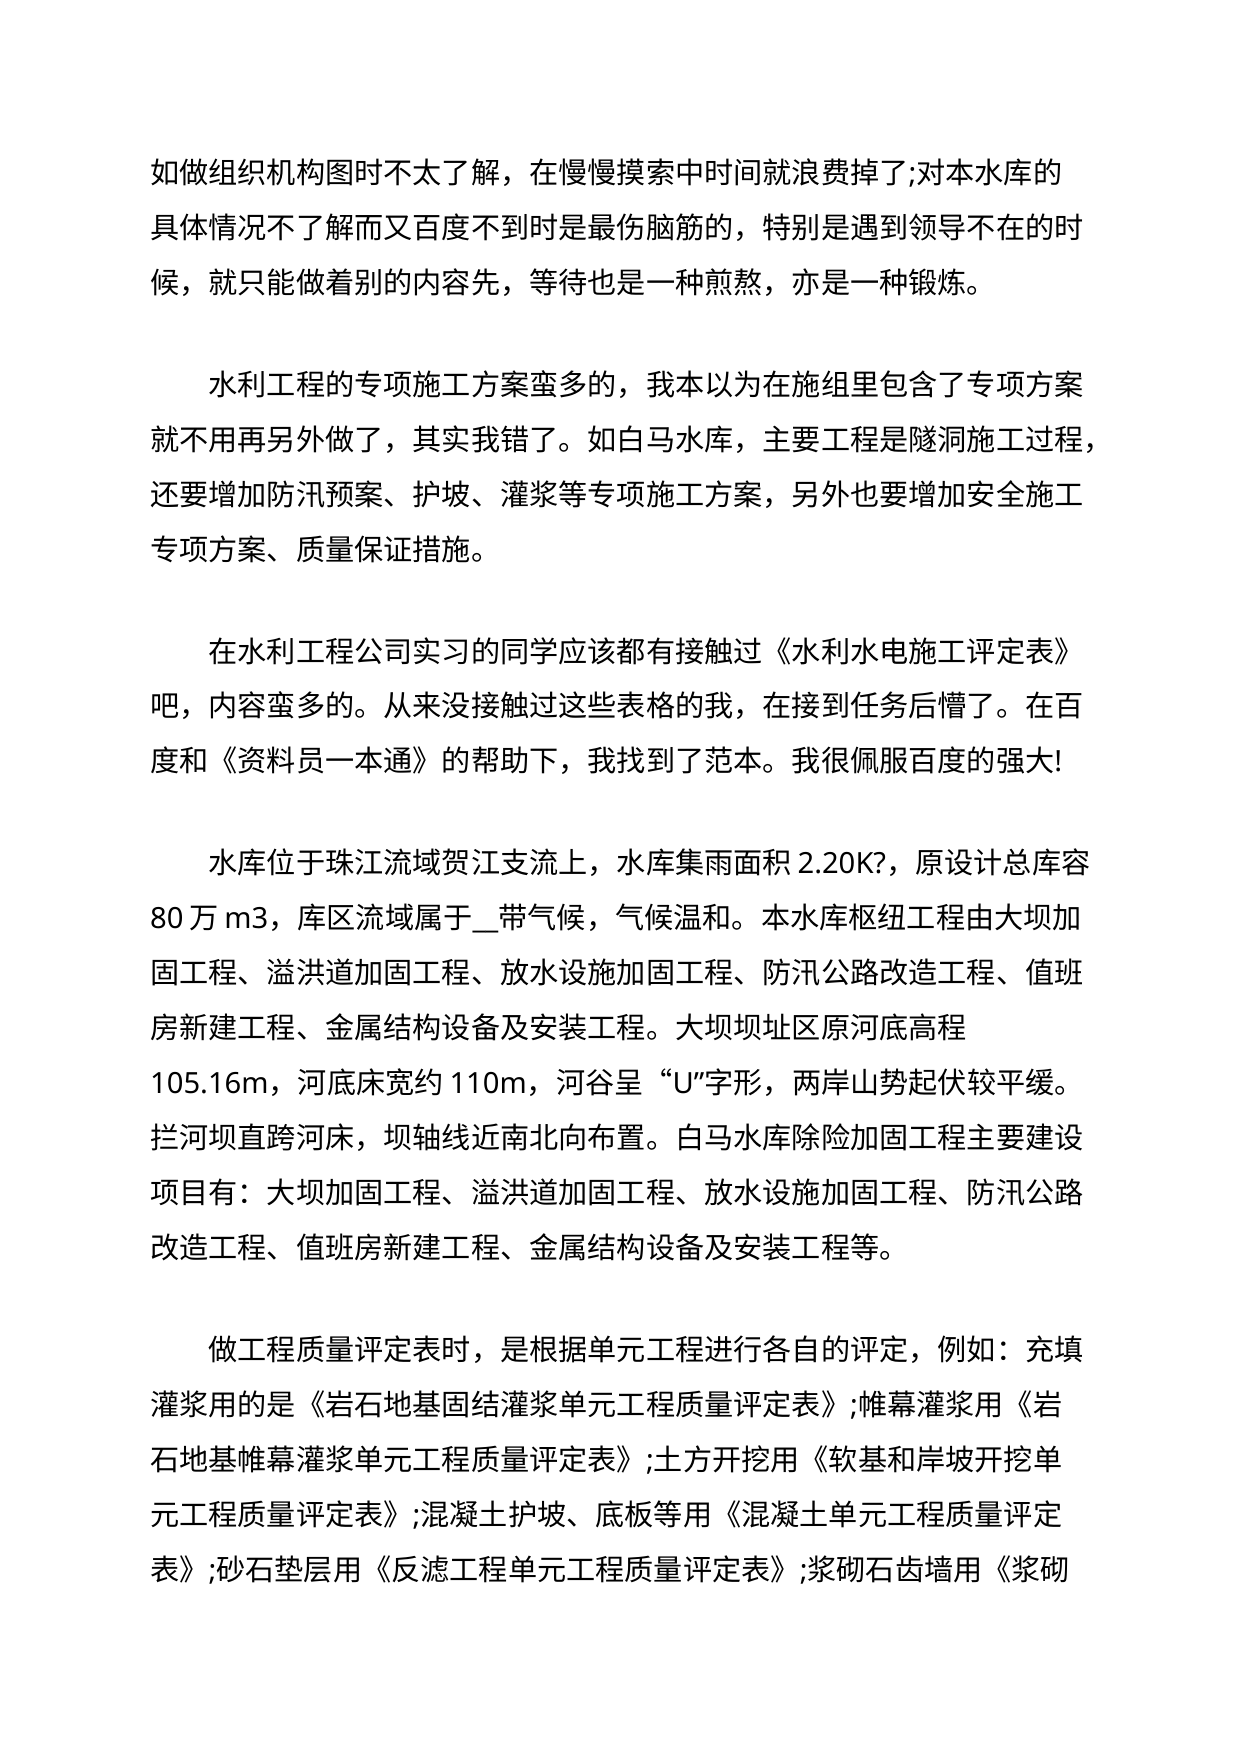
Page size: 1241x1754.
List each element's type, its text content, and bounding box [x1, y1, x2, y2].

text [150, 1326, 1090, 1588]
text 水库位于珠江流域贺江支流上，水库集雨面积2.20K?，原设计总库容80万m3，库区流域属于__带气候，气候温和。本水库枢纽工程由大坝加固工程、溢洪道加固工程、放水设施加固工程、防汛公路改造工程、值班房新建工程、金属结构设备及安装工程。大坝坝址区原河底高程105.16m，河底床宽约110m，河谷呈“U”字形，两岸山势起伏较平缓。拦河坝直跨河床，坝轴线近南北向布置。白马水库除险加固工程主要建设项目有：大坝加固工程、溢洪道加固工程、放水设施加固工程、防汛公路改造工程、值班房新建工程、金属结构设备及安装工程等。 [150, 840, 1090, 1267]
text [150, 150, 1090, 302]
text 在水利工程公司实习的同学应该都有接触过《水利水电施工评定表》吧，内容蛮多的。从来没接触过这些表格的我，在接到任务后懵了。在百度和《资料员一本通》的帮助下，我找到了范本。我很佩服百度的强大! [150, 628, 1090, 780]
text 水利工程的专项施工方案蛮多的，我本以为在施组里包含了专项方案就不用再另外做了，其实我错了。如白马水库，主要工程是隧洞施工过程，还要增加防汛预案、护坡、灌浆等专项施工方案，另外也要增加安全施工专项方案、质量保证措施。 [150, 362, 1090, 569]
